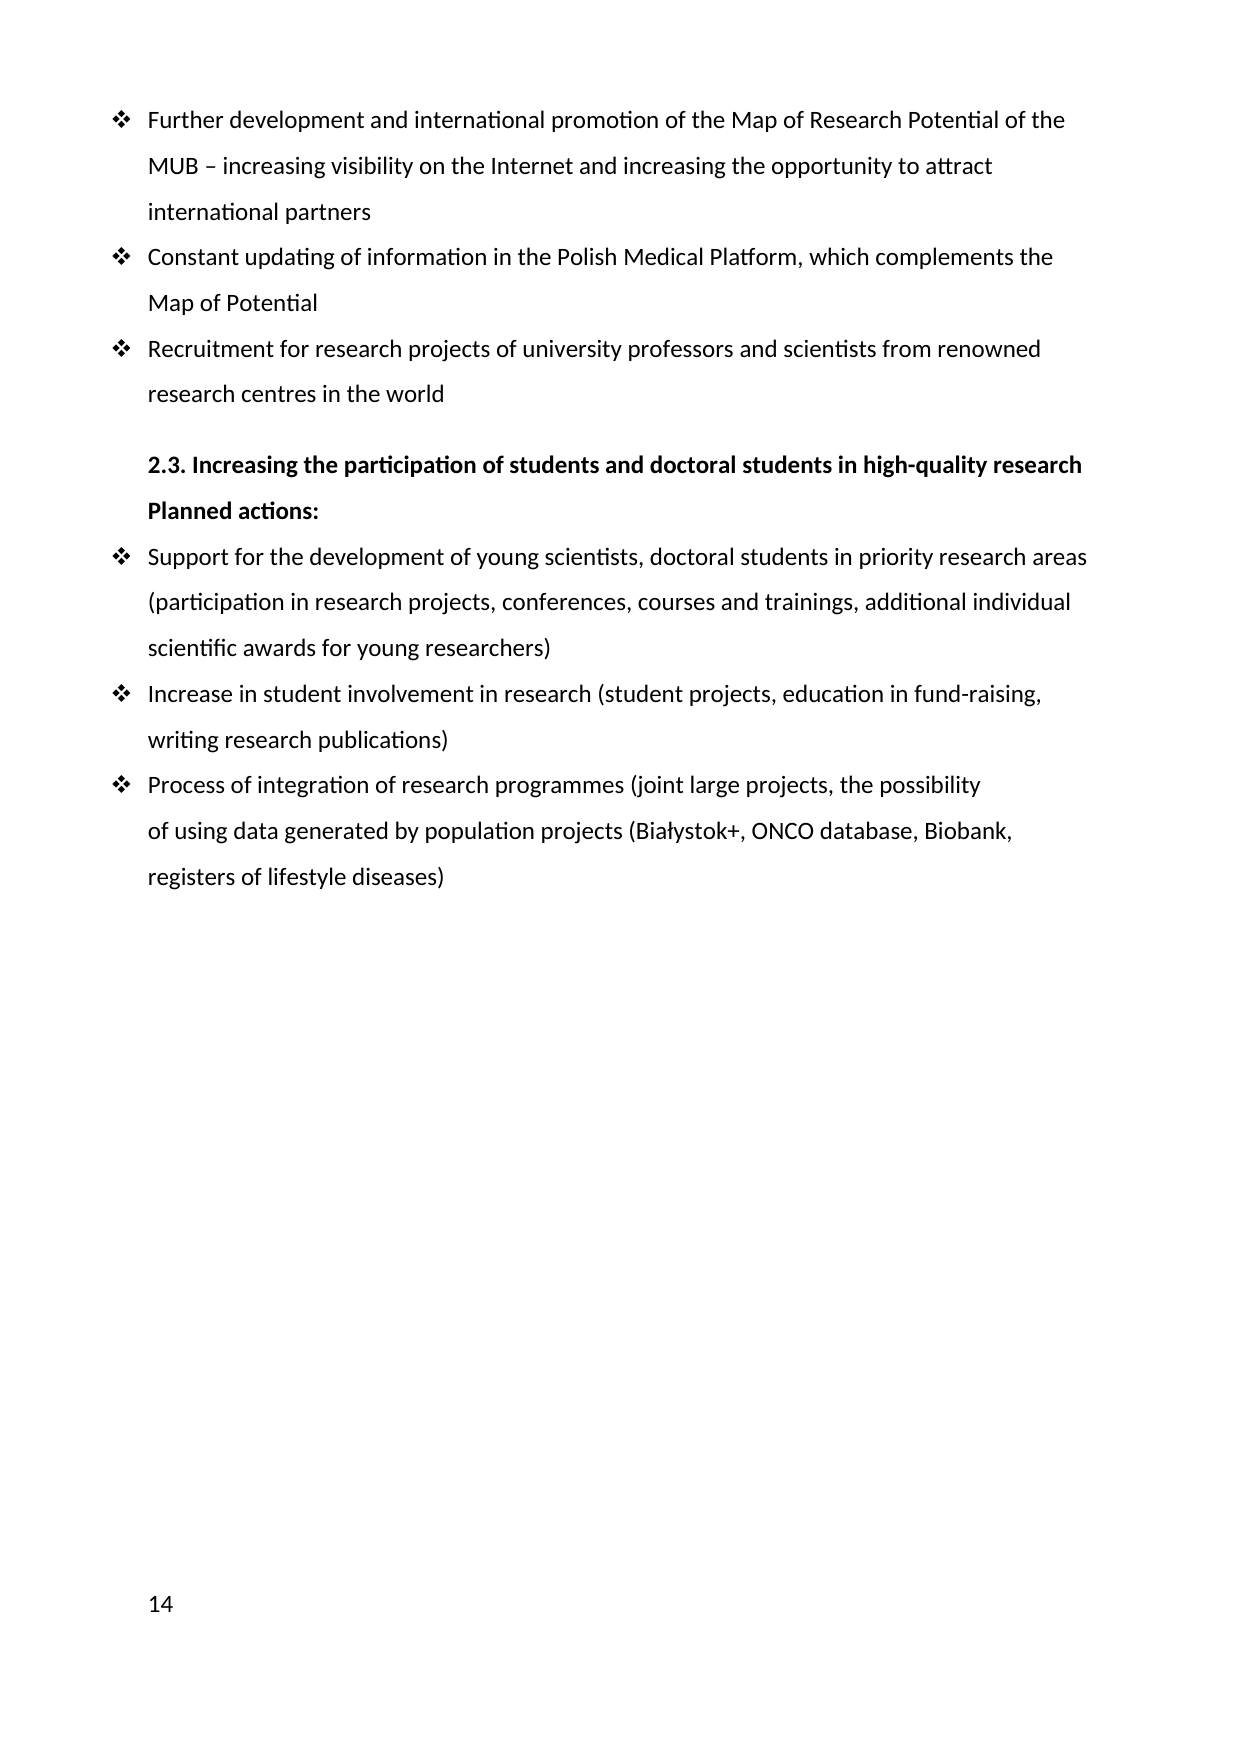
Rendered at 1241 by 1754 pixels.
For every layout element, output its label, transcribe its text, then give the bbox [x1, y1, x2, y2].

list Constant updating of information in the Polish Medical Platform, which complements the Map of Potential [110, 241, 1093, 318]
list Support for the development of young scientists, doctoral students in priority research areas (participation in research projects, conferences, courses and trainings, additional individual scientific awards for young researchers) [110, 541, 1093, 663]
list Recruitment for research projects of university professors and scientists from renowned research centres in the world [110, 333, 1093, 409]
list Process of integration of research programmes (joint large projects, the possibility of using data generated by population projects (Białystok+, ONCO database, Biobank, registers of lifestyle diseases) [110, 769, 1093, 891]
text Planned actions: [148, 495, 1093, 526]
list Further development and international promotion of the Map of Research Potential of the MUB – increasing visibility on the Internet and increasing the opportunity to attract international partners [110, 104, 1093, 226]
list Increase in student involvement in research (student projects, education in fund-raising, writing research publications) [110, 678, 1093, 754]
subtitle 2.3. Increasing the participation of students and doctoral students in high-quality research [148, 449, 1093, 480]
